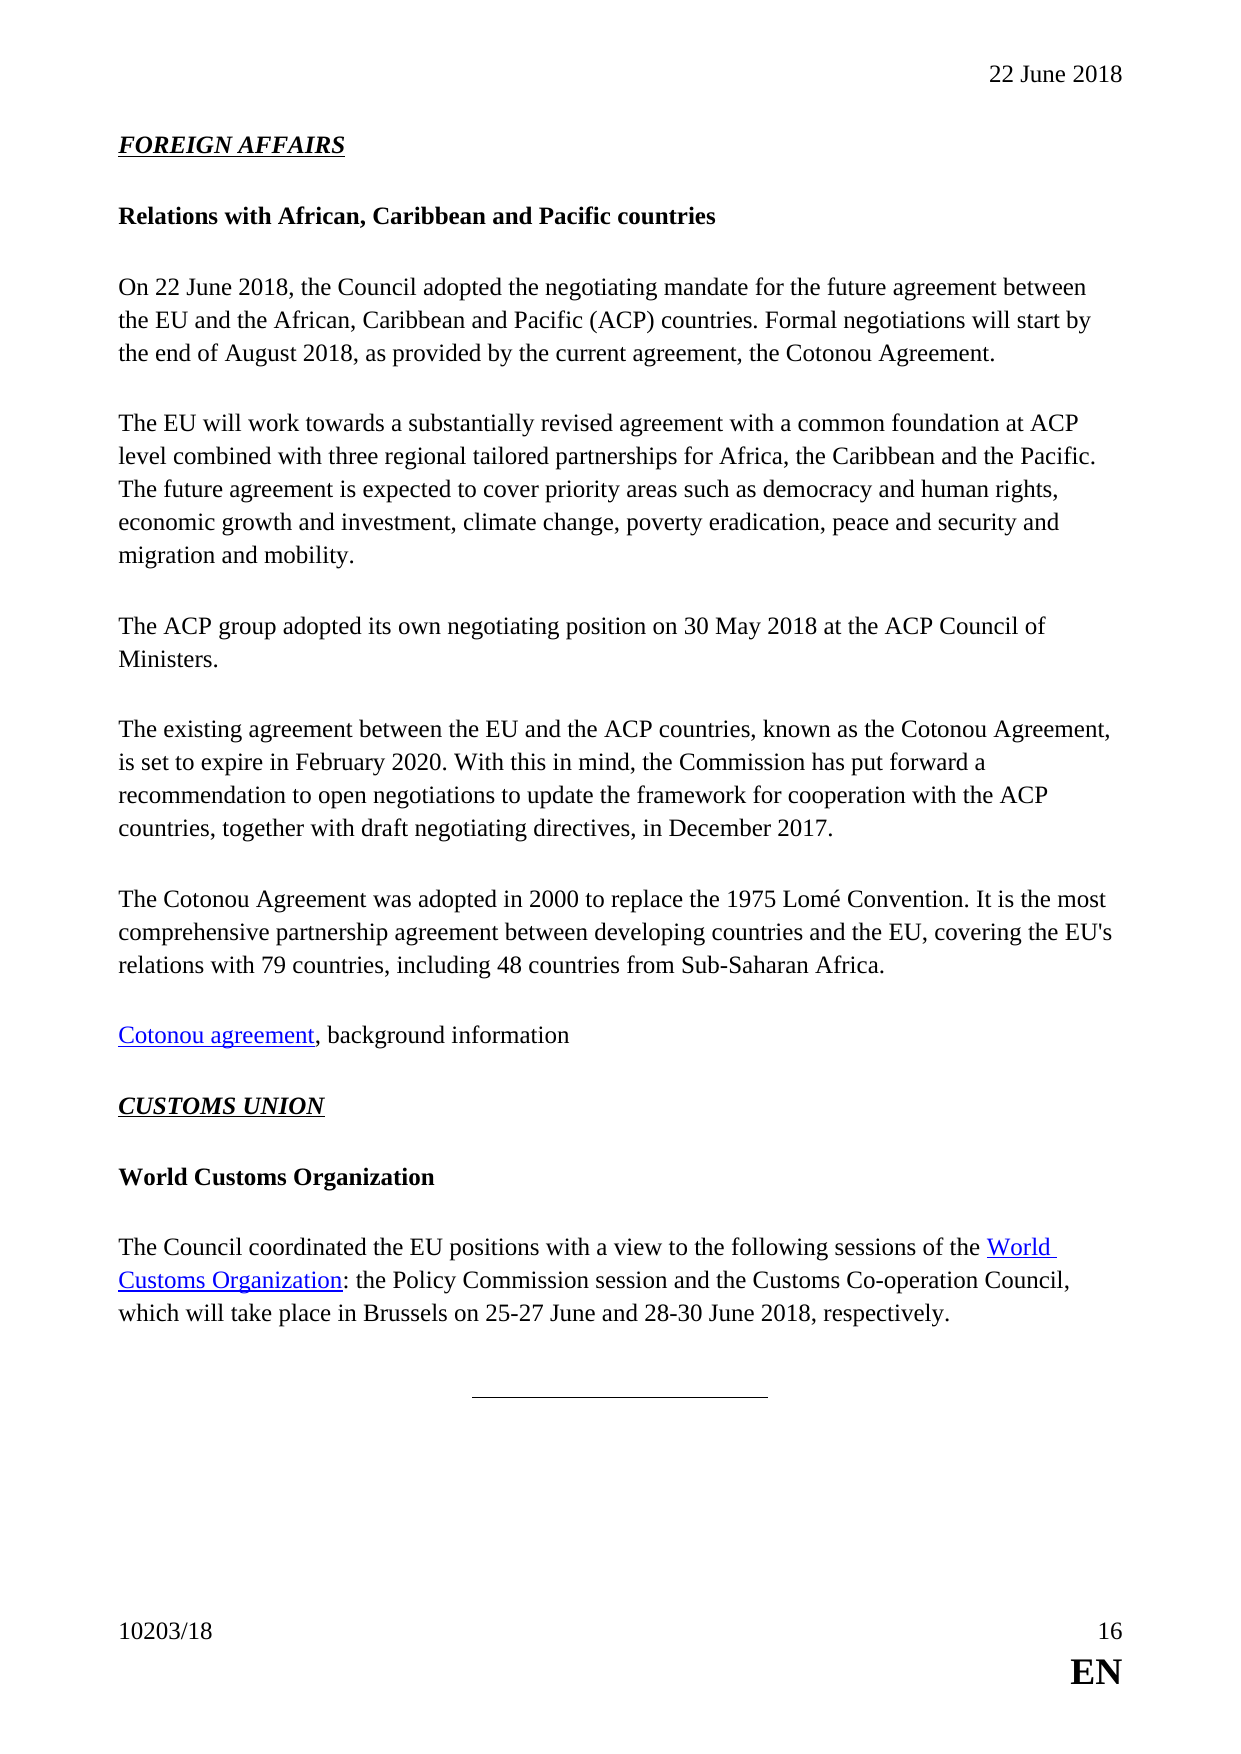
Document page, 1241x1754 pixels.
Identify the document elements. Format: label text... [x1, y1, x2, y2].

text Relations with African, Caribbean and Pacific countries [118, 201, 1122, 230]
text Cotonou agreement, background information [118, 1021, 1122, 1049]
text World Customs Organization [118, 1162, 1122, 1190]
text The ACP group adopted its own negotiating position on 30 May 2018 at the ACP Council of Ministers. [118, 611, 1122, 673]
text The EU will work towards a substantially revised agreement with a common foundation at ACP level combined with three regional tailored partnerships for Africa, the Caribbean and the Pacific. The future agreement is expected to cover priority areas such as democracy and human rights, economic growth and investment, climate change, poverty eradication, peace and security and migration and mobility. [118, 408, 1122, 569]
text CUSTOMS UNION [118, 1091, 1122, 1120]
text FOREIGN AFFAIRS [118, 131, 1122, 159]
text The existing agreement between the EU and the ACP countries, known as the Cotonou Agreement, is set to expire in February 2020. With this in mind, the Commission has put forward a recommendation to open negotiations to update the framework for cooperation with the ACP countries, together with draft negotiating directives, in December 2017. [118, 714, 1122, 842]
text The Council coordinated the EU positions with a view to the following sessions of the World Customs Organization: the Policy Commission session and the Customs Co-operation Council, which will take place in Brussels on 25-27 June and 28-30 June 2018, respectively. [118, 1232, 1122, 1327]
text On 22 June 2018, the Council adopted the negotiating mandate for the future agreement between the EU and the African, Caribbean and Pacific (ACP) countries. Formal negotiations will start by the end of August 2018, as provided by the current agreement, the Cotonou Agreement. [118, 272, 1122, 366]
text The Cotonou Agreement was adopted in 2000 to replace the 1975 Lomé Convention. It is the most comprehensive partnership agreement between developing countries and the EU, covering the EU's relations with 79 countries, including 48 countries from Sub-Saharan Africa. [118, 884, 1122, 979]
